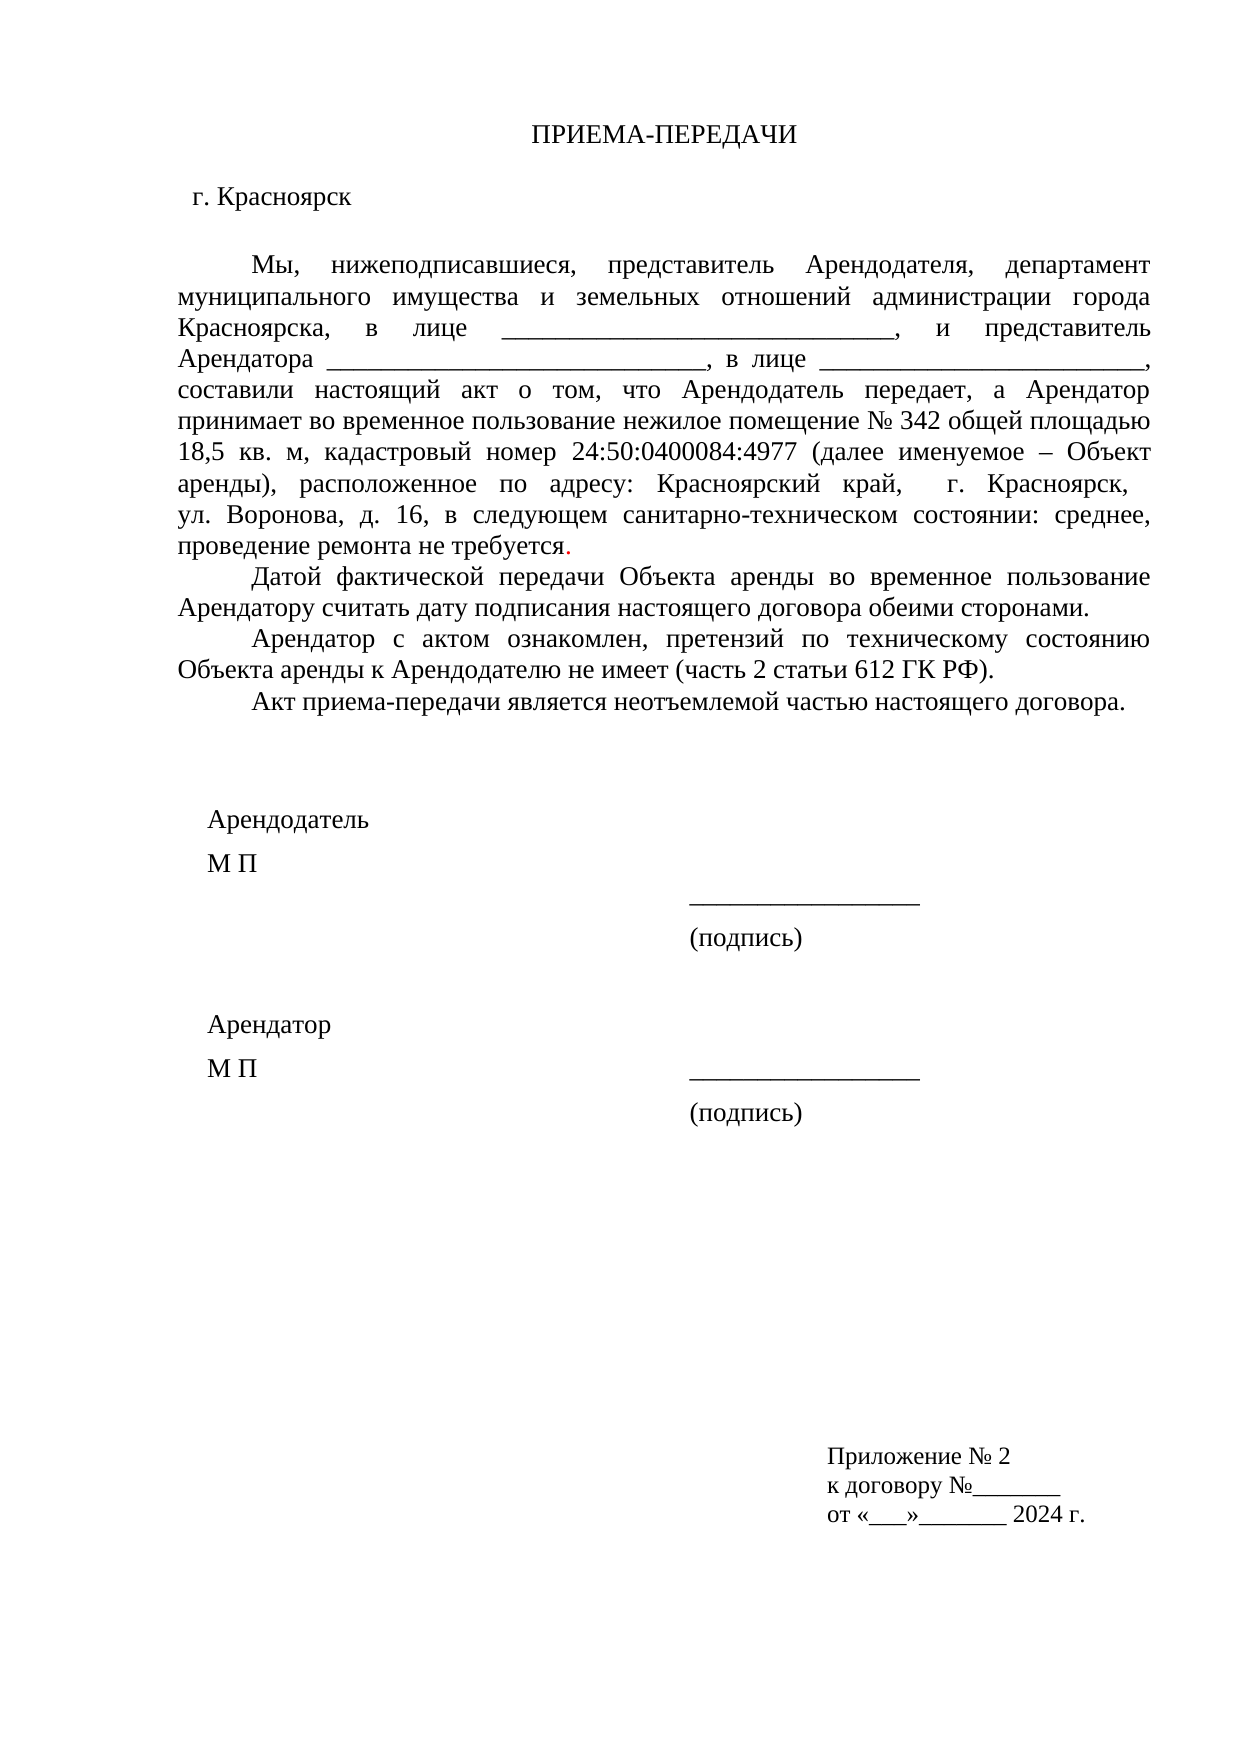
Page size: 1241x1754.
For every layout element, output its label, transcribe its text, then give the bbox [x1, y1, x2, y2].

text Арендатор с актом ознакомлен, претензий по техническому состоянию Объекта аренды к Арендодателю не имеет (часть 2 статьи 612 ГК РФ). [177, 622, 1152, 685]
table_cell _________________ (подпись) [678, 965, 1163, 1139]
table_cell Арендатор М П [196, 965, 678, 1139]
text ПРИЕМА-ПЕРЕДАЧИ [177, 118, 1152, 149]
text Датой фактической передачи Объекта аренды во временное пользование Арендатору считать дату подписания настоящего договора обеими сторонами. [177, 560, 1152, 622]
text Мы, нижеподписавшиеся, представитель Арендодателя, департамент муниципального имущества и земельных отношений администрации города Красноярска, в лице _____________________________, и представитель Арендатора ____________________________, в лице ________________________, составили настоящий акт о том, что Арендодатель передает, а Арендатор принимает во временное пользование нежилое помещение № 342 общей площадью 18,5 кв. м, кадастровый номер 24:50:0400084:4977 (далее именуемое – Объект аренды), расположенное по адресу: Красноярский край, г. Красноярск, ул. Воронова, д. 16, в следующем санитарно-техническом состоянии: среднее, проведение ремонта не требуется. [177, 249, 1152, 560]
text Приложение № 2 [827, 1441, 1152, 1470]
text г. Красноярск [177, 180, 1152, 211]
text от «___»_______ 2024 г. [827, 1499, 1152, 1528]
text Акт приема-передачи является неотъемлемой частью настоящего договора. [177, 685, 1152, 716]
text к договору №_______ [827, 1470, 1152, 1499]
table_header _________________ (подпись) [678, 716, 1163, 965]
table_header Арендодатель М П [196, 716, 678, 965]
